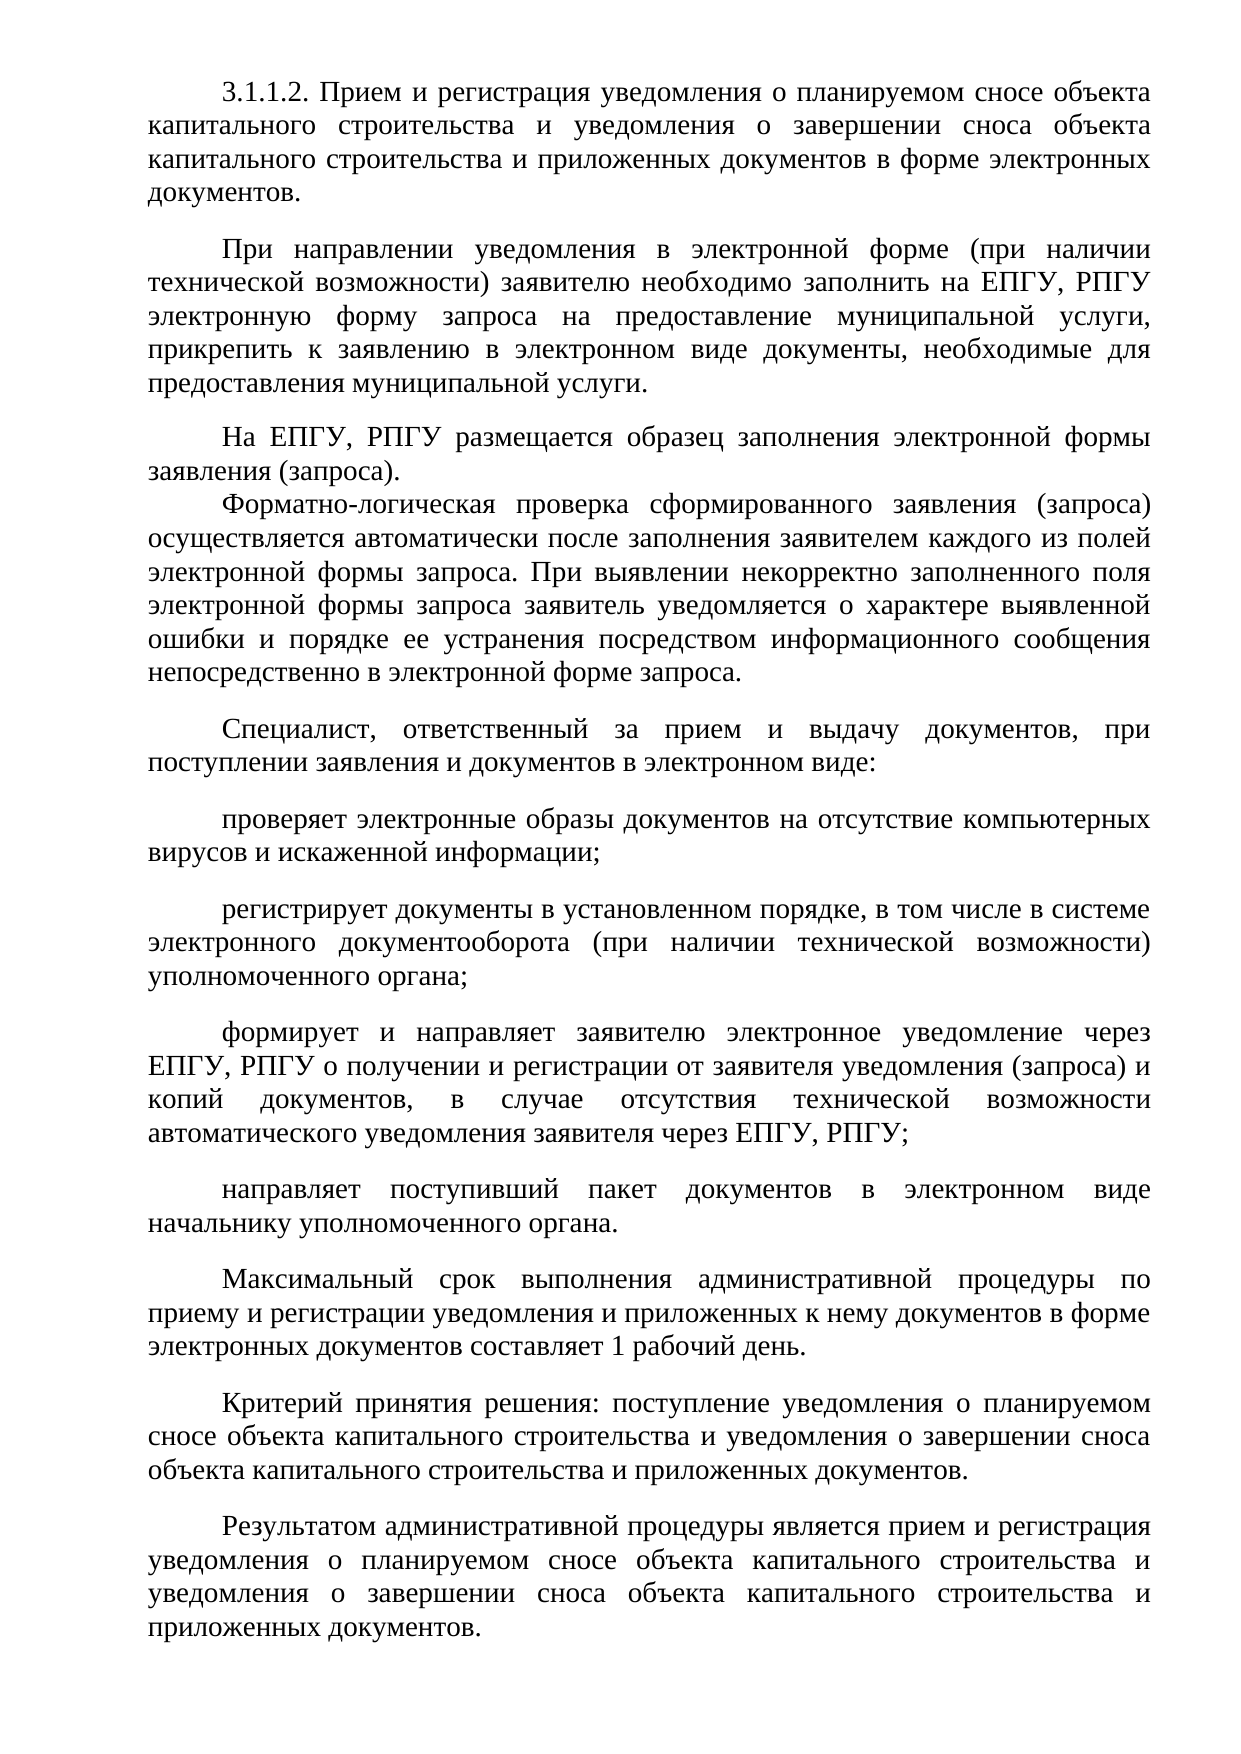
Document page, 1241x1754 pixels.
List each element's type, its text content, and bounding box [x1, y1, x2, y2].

text Специалист, ответственный за прием и выдачу документов, при поступлении заявления и документов в электронном виде: [148, 711, 1152, 778]
text формирует и направляет заявителю электронное уведомление через ЕПГУ, РПГУ о получении и регистрации от заявителя уведомления (запроса) и копий документов, в случае отсутствия технической возможности автоматического уведомления заявителя через ЕПГУ, РПГУ; [148, 1014, 1152, 1148]
text Максимальный срок выполнения административной процедуры по приему и регистрации уведомления и приложенных к нему документов в форме электронных документов составляет 1 рабочий день. [148, 1261, 1152, 1362]
text На ЕПГУ, РПГУ размещается образец заполнения электронной формы заявления (запроса). [148, 419, 1152, 487]
text Результатом административной процедуры является прием и регистрация уведомления о планируемом сносе объекта капитального строительства и уведомления о завершении сноса объекта капитального строительства и приложенных документов. [148, 1508, 1152, 1643]
text Критерий принятия решения: поступление уведомления о планируемом сносе объекта капитального строительства и уведомления о завершении сноса объекта капитального строительства и приложенных документов. [148, 1385, 1152, 1486]
text проверяет электронные образы документов на отсутствие компьютерных вирусов и искаженной информации; [148, 801, 1152, 868]
text При направлении уведомления в электронной форме (при наличии технической возможности) заявителю необходимо заполнить на ЕПГУ, РПГУ электронную форму запроса на предоставление муниципальной услуги, прикрепить к заявлению в электронном виде документы, необходимые для предоставления муниципальной услуги. [148, 231, 1152, 399]
text направляет поступивший пакет документов в электронном виде начальнику уполномоченного органа. [148, 1171, 1152, 1238]
text регистрирует документы в установленном порядке, в том числе в системе электронного документооборота (при наличии технической возможности) уполномоченного органа; [148, 891, 1152, 991]
text 3.1.1.2. Прием и регистрация уведомления о планируемом сносе объекта капитального строительства и уведомления о завершении сноса объекта капитального строительства и приложенных документов в форме электронных документов. [148, 74, 1152, 208]
text Форматно-логическая проверка сформированного заявления (запроса) осуществляется автоматически после заполнения заявителем каждого из полей электронной формы запроса. При выявлении некорректно заполненного поля электронной формы запроса заявитель уведомляется о характере выявленной ошибки и порядке ее устранения посредством информационного сообщения непосредственно в электронной форме запроса. [148, 487, 1152, 688]
